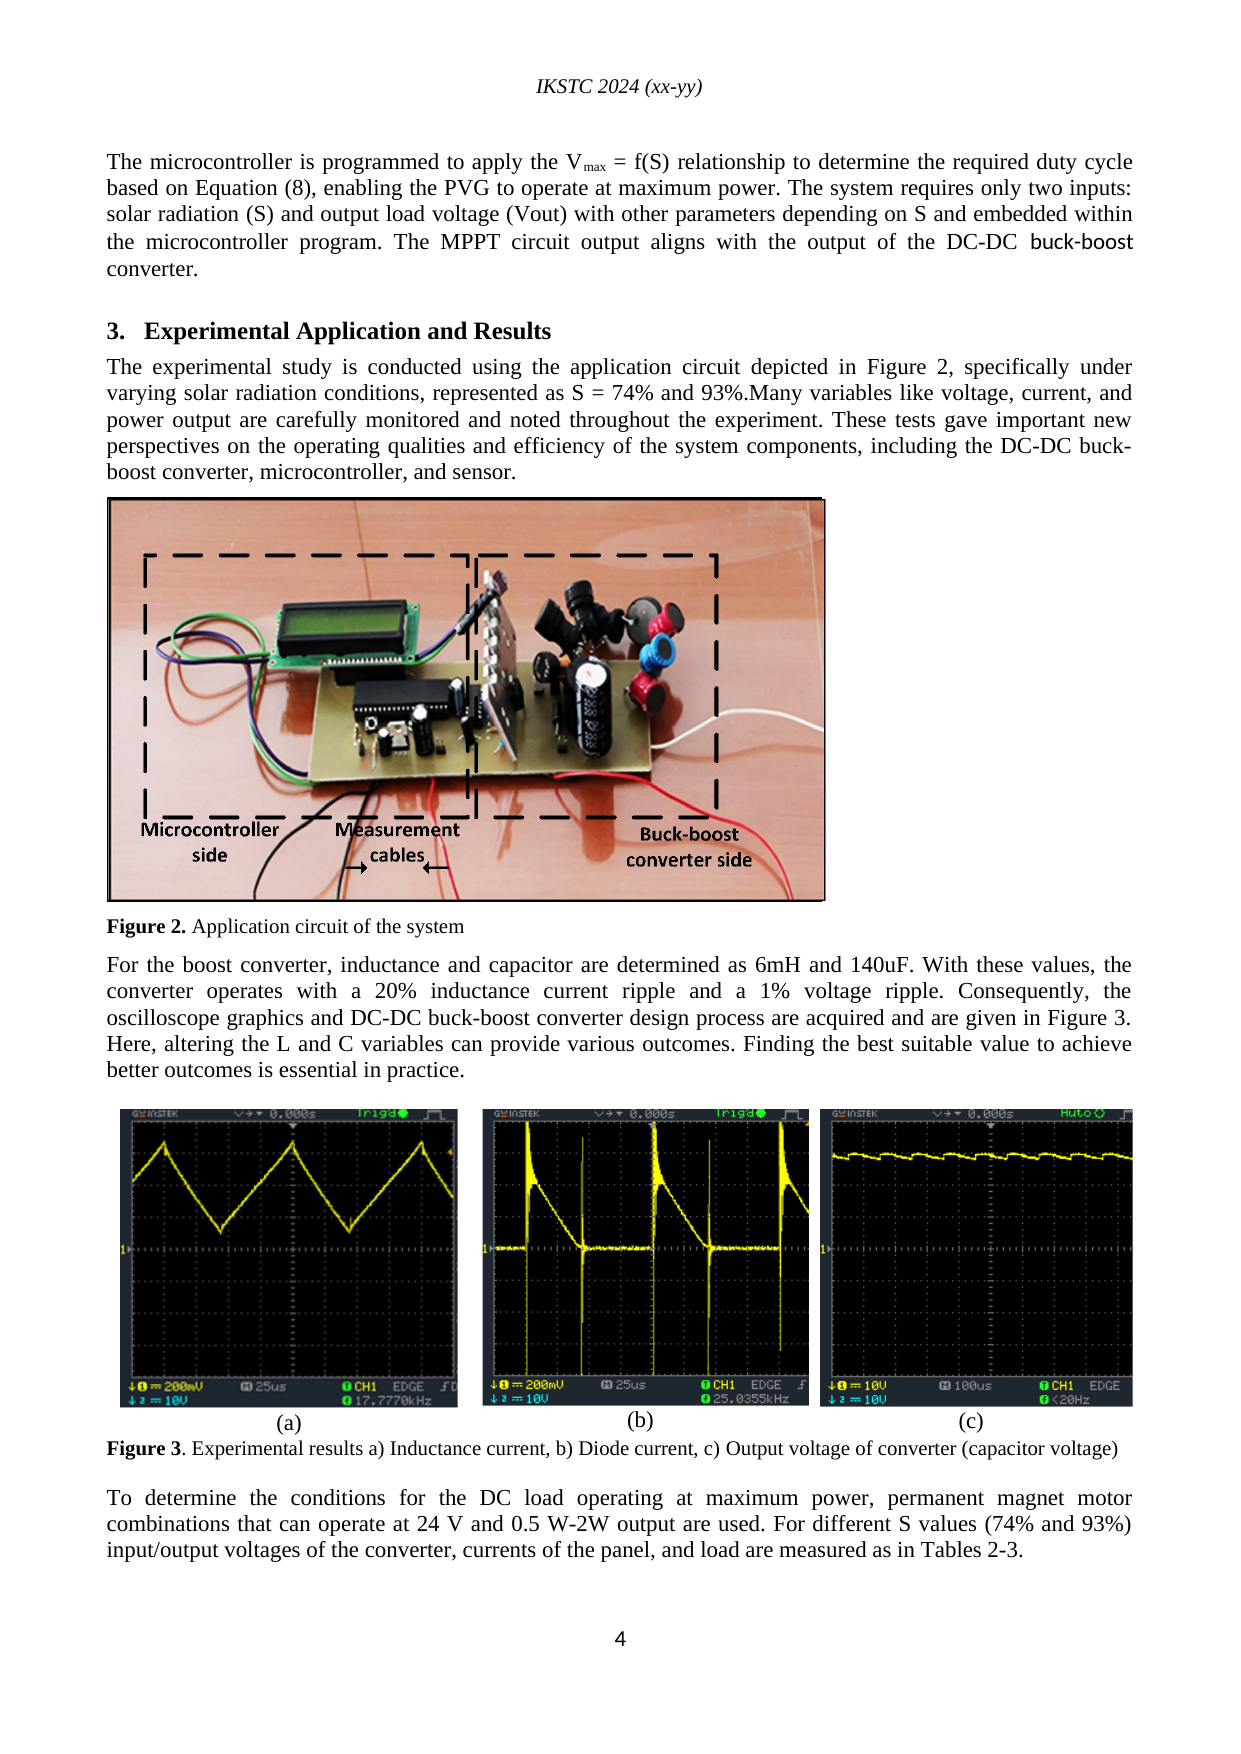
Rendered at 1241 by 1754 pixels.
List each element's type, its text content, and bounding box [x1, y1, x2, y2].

picture [482, 1109, 809, 1407]
text The experimental study is conducted using the application circuit depicted in Figure 2, specifically under varying solar radiation conditions, represented as S = 74% and 93%.Many variables like voltage, current, and power output are carefully monitored and noted throughout the experiment. These tests gave important new perspectives on the operating qualities and efficiency of the system components, including the DC-DC buck-boost converter, microcontroller, and sensor. [106, 353, 1134, 485]
text To determine the conditions for the DC load operating at maximum power, permanent magnet motor combinations that can operate at 24 V and 0.5 W-2W output are used. For different S values (74% and 93%) input/output voltages of the converter, currents of the panel, and load are measured as in Tables 2-3. [106, 1483, 1134, 1563]
text For the boost converter, inductance and capacitor are determined as 6mH and 140uF. With these values, the converter operates with a 20% inductance current ripple and a 1% voltage ripple. Consequently, the oscilloscope graphics and DC-DC buck-boost converter design process are acquired and are given in Figure 3. Here, altering the L and C variables can provide various outcomes. Finding the best suitable value to achieve better outcomes is essential in practice. [106, 951, 1134, 1083]
picture [820, 1109, 1133, 1408]
table_header (c) [809, 1109, 1133, 1435]
text The microcontroller is programmed to apply the Vmax = f(S) relationship to determine the required duty cycle based on Equation (8), enabling the PVG to operate at maximum power. The system requires only two inputs: solar radiation (S) and output load voltage (Vout) with other parameters depending on S and embedded within the microcontroller program. The MPPT circuit output aligns with the output of the DC-DC buck-boost converter. [106, 227, 1134, 281]
table_header (b) [471, 1109, 809, 1435]
picture [106, 497, 836, 902]
picture [120, 1109, 458, 1409]
list Experimental Application and Results [106, 316, 1134, 344]
table_header (a) [106, 1109, 471, 1435]
text Figure 2. Application circuit of the system [106, 914, 1134, 938]
text Figure 3. Experimental results a) Inductance current, b) Diode current, c) Output voltage of converter (capacitor voltage) [106, 1435, 1134, 1459]
